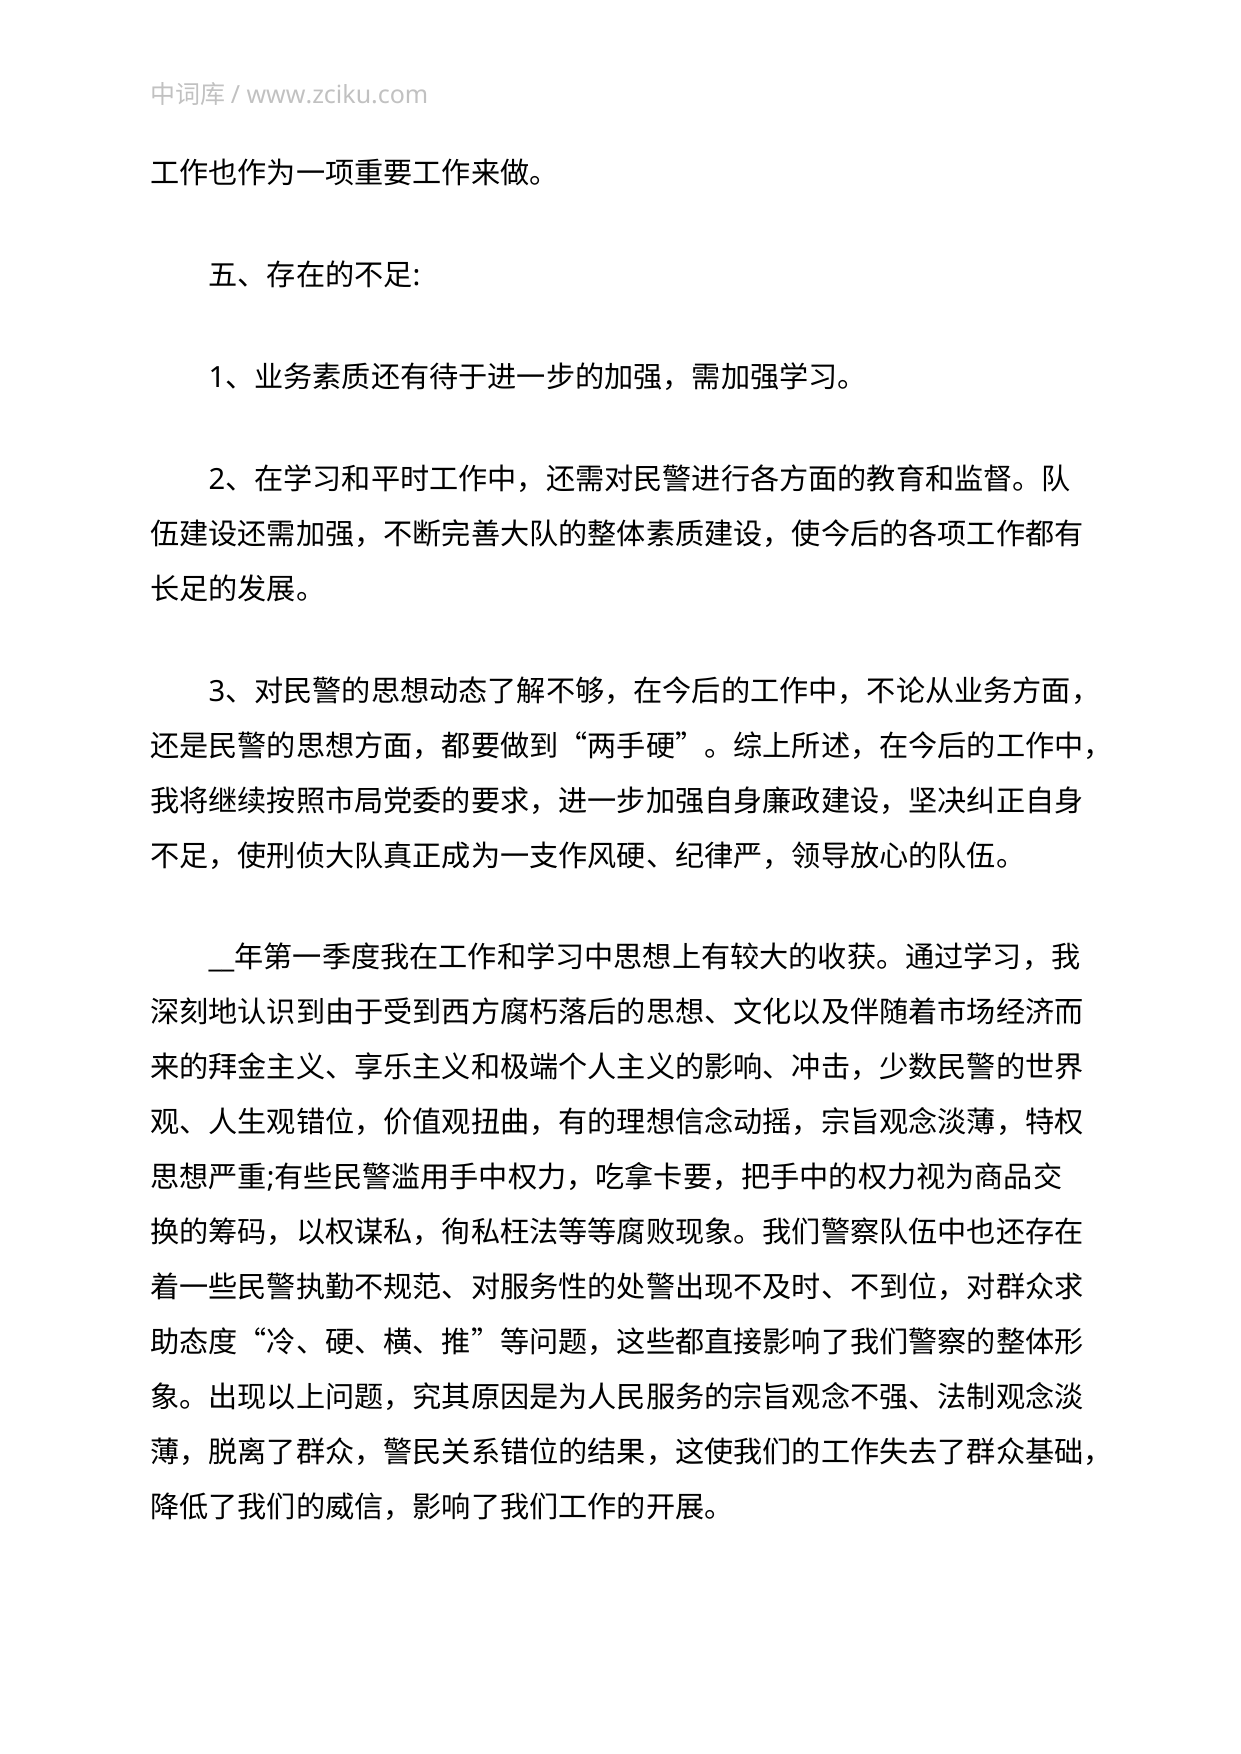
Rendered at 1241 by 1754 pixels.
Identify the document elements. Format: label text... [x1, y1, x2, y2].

text __年第一季度我在工作和学习中思想上有较大的收获。通过学习，我深刻地认识到由于受到西方腐朽落后的思想、文化以及伴随着市场经济而来的拜金主义、享乐主义和极端个人主义的影响、冲击，少数民警的世界观、人生观错位，价值观扭曲，有的理想信念动摇，宗旨观念淡薄，特权思想严重;有些民警滥用手中权力，吃拿卡要，把手中的权力视为商品交换的筹码，以权谋私，徇私枉法等等腐败现象。我们警察队伍中也还存在着一些民警执勤不规范、对服务性的处警出现不及时、不到位，对群众求助态度“冷、硬、横、推”等问题，这些都直接影响了我们警察的整体形象。出现以上问题，究其原因是为人民服务的宗旨观念不强、法制观念淡薄，脱离了群众，警民关系错位的结果，这使我们的工作失去了群众基础，降低了我们的威信，影响了我们工作的开展。 [150, 934, 1090, 1525]
text 3、对民警的思想动态了解不够，在今后的工作中，不论从业务方面，还是民警的思想方面，都要做到“两手硬”。综上所述，在今后的工作中，我将继续按照市局党委的要求，进一步加强自身廉政建设，坚决纠正自身不足，使刑侦大队真正成为一支作风硬、纪律严，领导放心的队伍。 [150, 667, 1090, 874]
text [150, 150, 1090, 192]
text 1、业务素质还有待于进一步的加强，需加强学习。 [150, 354, 1090, 396]
text 2、在学习和平时工作中，还需对民警进行各方面的教育和监督。队伍建设还需加强，不断完善大队的整体素质建设，使今后的各项工作都有长足的发展。 [150, 456, 1090, 608]
text 五、存在的不足: [150, 252, 1090, 294]
